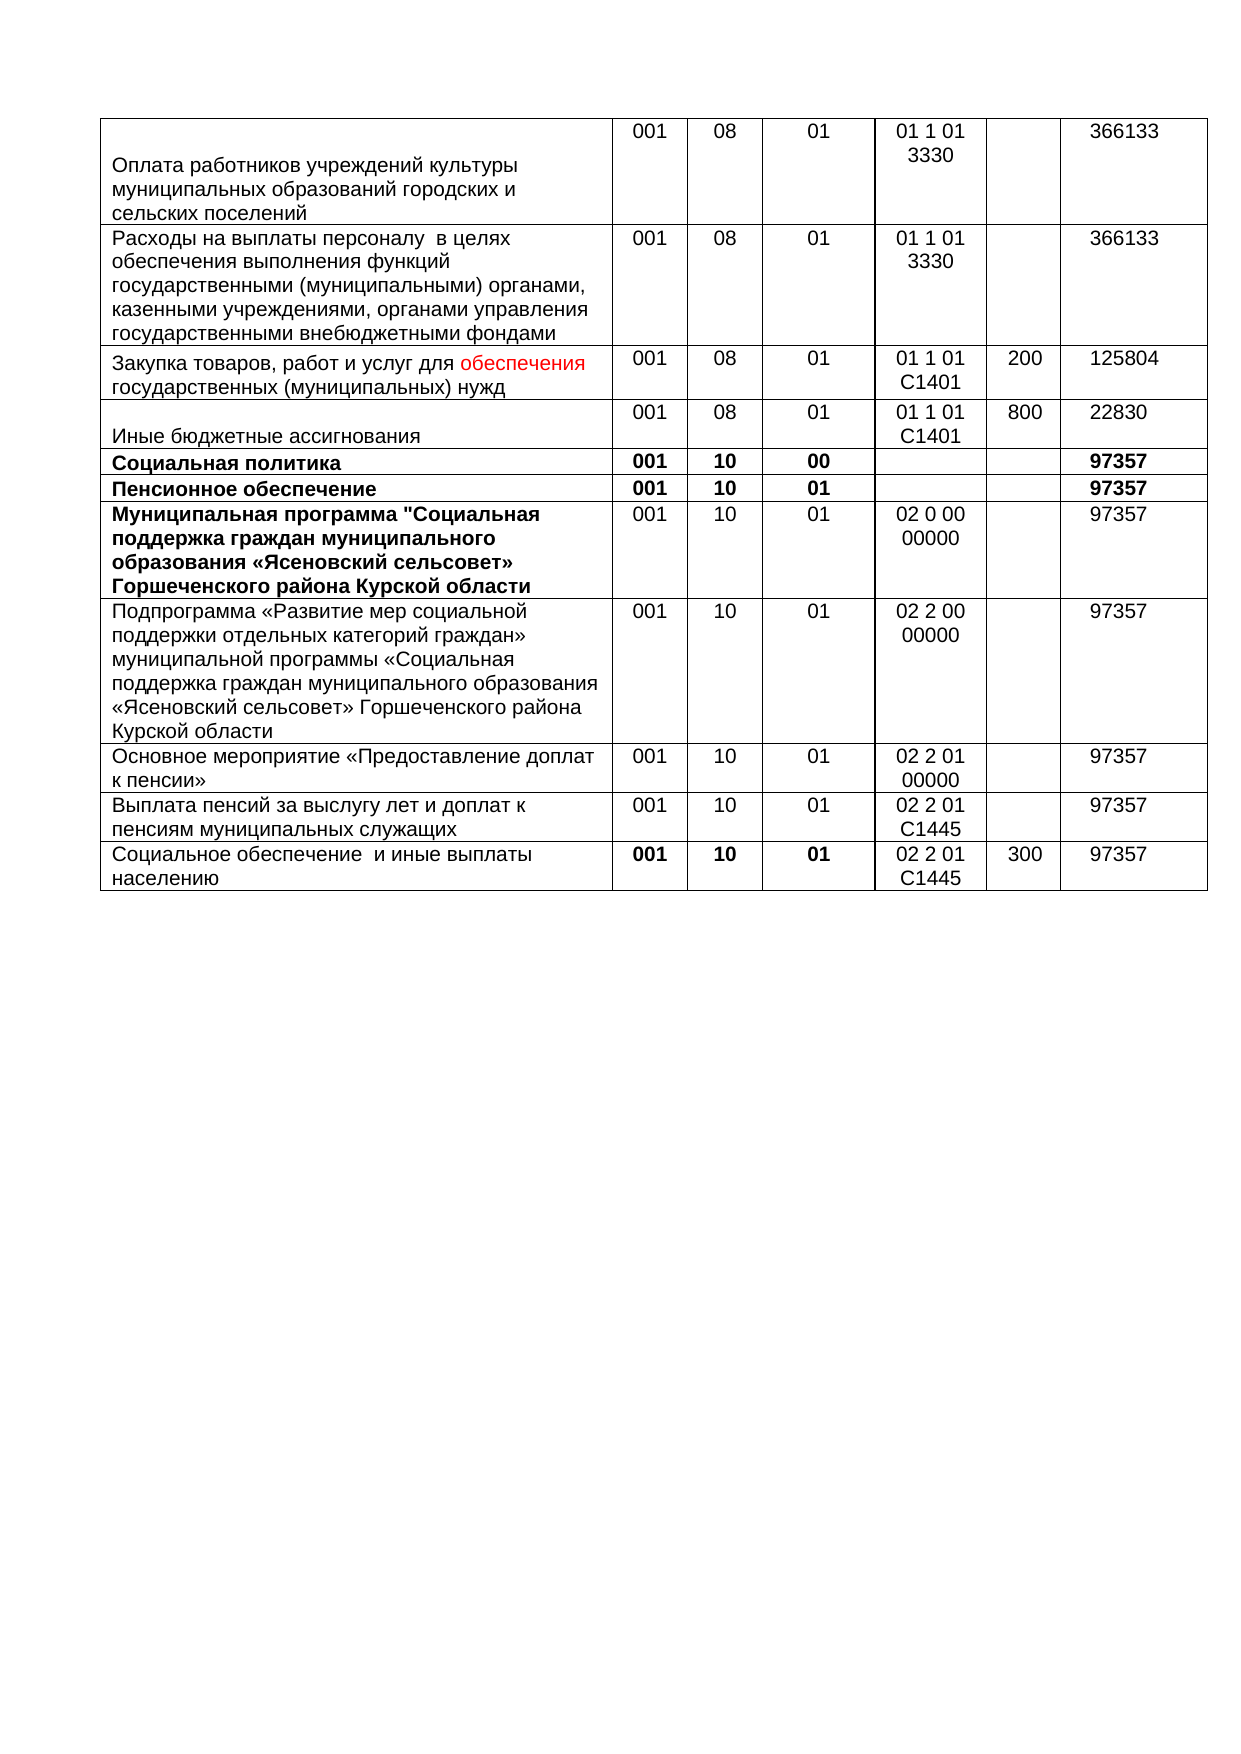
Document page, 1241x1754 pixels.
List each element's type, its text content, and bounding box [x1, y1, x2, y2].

table_cell 001 [613, 599, 687, 743]
table_cell 10 [688, 793, 762, 841]
table_cell 01 [763, 793, 874, 841]
table_cell [987, 225, 1060, 345]
table_cell 10 [688, 842, 762, 889]
table_cell 300 [987, 842, 1060, 889]
table_cell 97357 [1061, 502, 1207, 598]
table_cell 01 1 01 С1401 [876, 400, 986, 448]
table_cell [987, 502, 1060, 598]
table_cell 001 [613, 744, 687, 792]
table_cell Основное мероприятие «Предоставление доплат к пенсии» [101, 744, 612, 792]
table_cell [987, 599, 1060, 743]
table_cell 02 2 00 00000 [876, 599, 986, 743]
table_cell 01 1 01 3330 [876, 225, 986, 345]
table_cell 125804 [1061, 346, 1207, 399]
table_cell [876, 475, 986, 501]
table_cell Подпрограмма «Развитие мер социальной поддержки отдельных категорий граждан» муниципальной программы «Социальная поддержка граждан муниципального образования «Ясеновский сельсовет» Горшеченского района Курской области [101, 599, 612, 743]
table_cell 08 [688, 346, 762, 399]
table_cell 01 1 01 С1401 [876, 346, 986, 399]
table_cell [876, 449, 986, 474]
table_cell 22830 [1061, 400, 1207, 448]
table_cell 01 [763, 119, 874, 224]
table_cell 001 [613, 793, 687, 841]
table_cell 97357 [1061, 793, 1207, 841]
table_cell Социальное обеспечение и иные выплаты населению [101, 842, 612, 889]
table_cell Иные бюджетные ассигнования [101, 400, 612, 448]
table_cell 10 [688, 599, 762, 743]
table_cell 10 [688, 449, 762, 474]
table_cell 08 [688, 119, 762, 224]
table_cell 01 [763, 744, 874, 792]
table_cell Социальная политика [101, 449, 612, 474]
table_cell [101, 225, 612, 345]
table_cell 02 2 01 00000 [876, 744, 986, 792]
table_cell 366133 [1061, 225, 1207, 345]
table_cell 08 [688, 400, 762, 448]
table_cell 01 [763, 599, 874, 743]
table_cell Закупка товаров, работ и услуг для обеспечения государственных (муниципальных) нужд [101, 346, 612, 399]
table_cell Пенсионное обеспечение [101, 475, 612, 501]
table_cell [987, 475, 1060, 501]
table_cell 97357 [1061, 744, 1207, 792]
table_cell Выплата пенсий за выслугу лет и доплат к пенсиям муниципальных служащих [101, 793, 612, 841]
table_cell 001 [613, 449, 687, 474]
table_cell 001 [613, 502, 687, 598]
table_cell Оплата работников учреждений культуры муниципальных образований городских и сельских поселений [101, 119, 612, 224]
table_cell 001 [613, 225, 687, 345]
table_cell 01 [763, 346, 874, 399]
table_cell Муниципальная программа "Социальная поддержка граждан муниципального образования «Ясеновский сельсовет» Горшеченского района Курской области [101, 502, 612, 598]
table_cell 01 1 01 3330 [876, 119, 986, 224]
table_cell 97357 [1061, 842, 1207, 889]
table_cell 10 [688, 744, 762, 792]
table_cell 200 [987, 346, 1060, 399]
table_cell 001 [613, 475, 687, 501]
table_cell 01 [763, 400, 874, 448]
table_cell 10 [688, 502, 762, 598]
table_cell 08 [688, 225, 762, 345]
table_cell 001 [613, 842, 687, 889]
table_cell 02 2 01 С1445 [876, 793, 986, 841]
table_cell [987, 793, 1060, 841]
table_cell 366133 [1061, 119, 1207, 224]
table_cell 97357 [1061, 599, 1207, 743]
table_cell 001 [613, 400, 687, 448]
table_cell 00 [763, 449, 874, 474]
table_cell [987, 744, 1060, 792]
table_cell [987, 119, 1060, 224]
table_cell 01 [763, 842, 874, 889]
table_cell 02 2 01 С1445 [876, 842, 986, 889]
table_cell 01 [763, 502, 874, 598]
table_cell 800 [987, 400, 1060, 448]
table_cell 001 [613, 346, 687, 399]
table_cell 97357 [1061, 475, 1207, 501]
table_cell [987, 449, 1060, 474]
table_cell 97357 [1061, 449, 1207, 474]
table_cell 02 0 00 00000 [876, 502, 986, 598]
table_cell 01 [763, 475, 874, 501]
table_cell 001 [613, 119, 687, 224]
table_cell 10 [688, 475, 762, 501]
table_cell 01 [763, 225, 874, 345]
